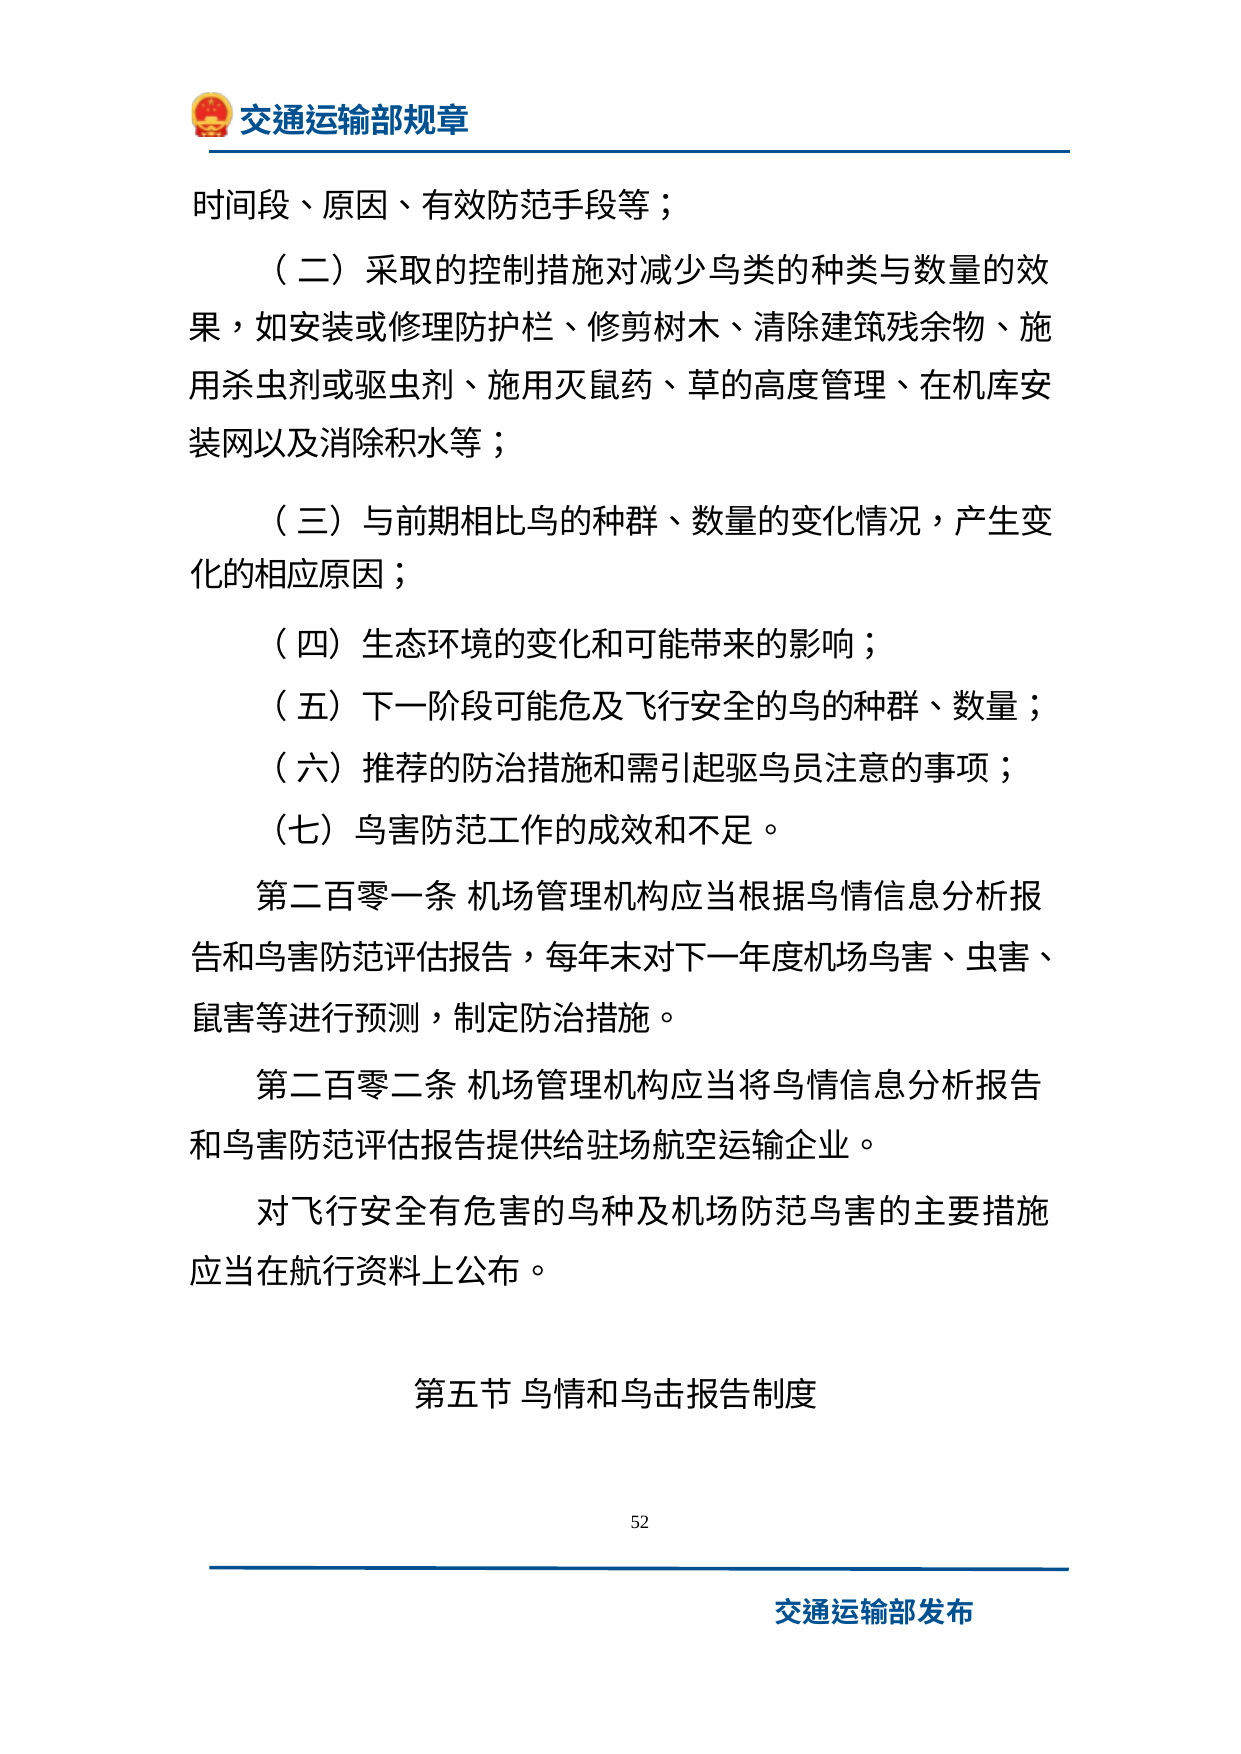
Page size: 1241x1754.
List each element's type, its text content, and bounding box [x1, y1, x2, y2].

text （ 二）采取的控制措施对减少鸟类的种类与数量的效 果，如安装或修理防护栏、修剪树木、清除建筑残余物、施 用杀虫剂或驱虫剂、施用灭鼠药、草的高度管理、在机库安 装网以及消除积水等； [188, 246, 1053, 465]
text 时间段、原因、有效防范手段等； [192, 184, 1063, 225]
text （ 四）生态环境的变化和可能带来的影响； [254, 623, 1063, 664]
text （ 三）与前期相比鸟的种群、数量的变化情况，产生变 化的相应原因； [190, 498, 1053, 596]
text 对飞行安全有危害的鸟种及机场防范鸟害的主要措施 应当在航行资料上公布。 [189, 1188, 1053, 1293]
text （七）鸟害防范工作的成效和不足。 [254, 810, 1063, 851]
text 第二百零一条 机场管理机构应当根据鸟情信息分析报 告和鸟害防范评估报告，每年末对下一年度机场鸟害、虫害、 鼠害等进行预测，制定防治措施。 [190, 872, 1063, 1040]
text 第二百零二条 机场管理机构应当将鸟情信息分析报告 和鸟害防范评估报告提供给驻场航空运输企业。 [189, 1062, 1053, 1167]
text 第五节 鸟情和鸟击报告制度 [413, 1373, 1063, 1415]
text （ 五）下一阶段可能危及飞行安全的鸟的种群、数量； [254, 686, 1063, 726]
picture [191, 92, 234, 137]
text （ 六）推荐的防治措施和需引起驱鸟员注意的事项； [254, 748, 1063, 789]
